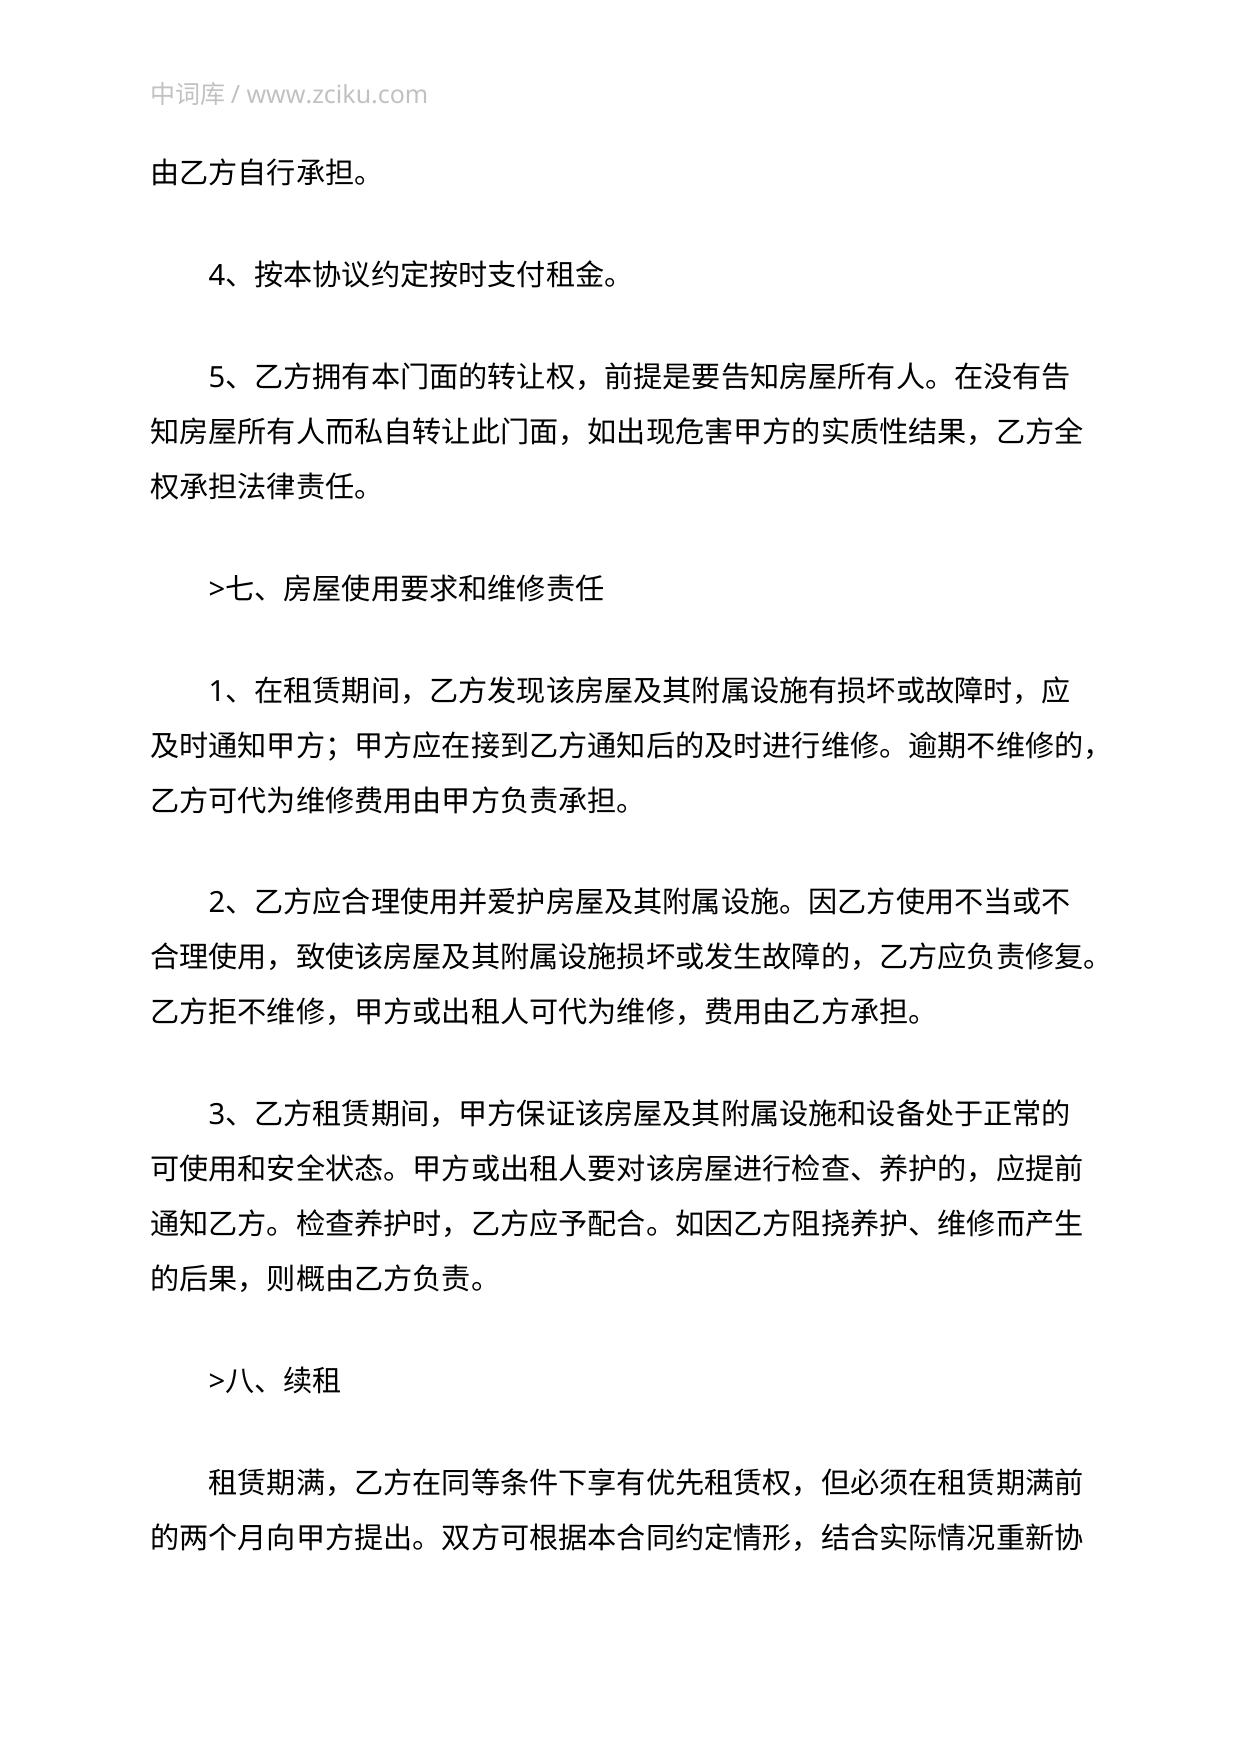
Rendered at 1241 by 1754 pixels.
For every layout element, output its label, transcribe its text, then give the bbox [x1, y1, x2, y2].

text >八、续租 [150, 1357, 1090, 1400]
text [150, 1459, 1090, 1556]
text 3、乙方租赁期间，甲方保证该房屋及其附属设施和设备处于正常的可使用和安全状态。甲方或出租人要对该房屋进行检查、养护的，应提前通知乙方。检查养护时，乙方应予配合。如因乙方阻挠养护、维修而产生的后果，则概由乙方负责。 [150, 1091, 1090, 1298]
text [150, 150, 1090, 192]
text >七、房屋使用要求和维修责任 [150, 565, 1090, 608]
text 4、按本协议约定按时支付租金。 [150, 252, 1090, 294]
text 1、在租赁期间，乙方发现该房屋及其附属设施有损坏或故障时，应及时通知甲方；甲方应在接到乙方通知后的及时进行维修。逾期不维修的，乙方可代为维修费用由甲方负责承担。 [150, 667, 1090, 819]
text 5、乙方拥有本门面的转让权，前提是要告知房屋所有人。在没有告知房屋所有人而私自转让此门面，如出现危害甲方的实质性结果，乙方全权承担法律责任。 [150, 354, 1090, 506]
text 2、乙方应合理使用并爱护房屋及其附属设施。因乙方使用不当或不合理使用，致使该房屋及其附属设施损坏或发生故障的，乙方应负责修复。乙方拒不维修，甲方或出租人可代为维修，费用由乙方承担。 [150, 879, 1090, 1031]
